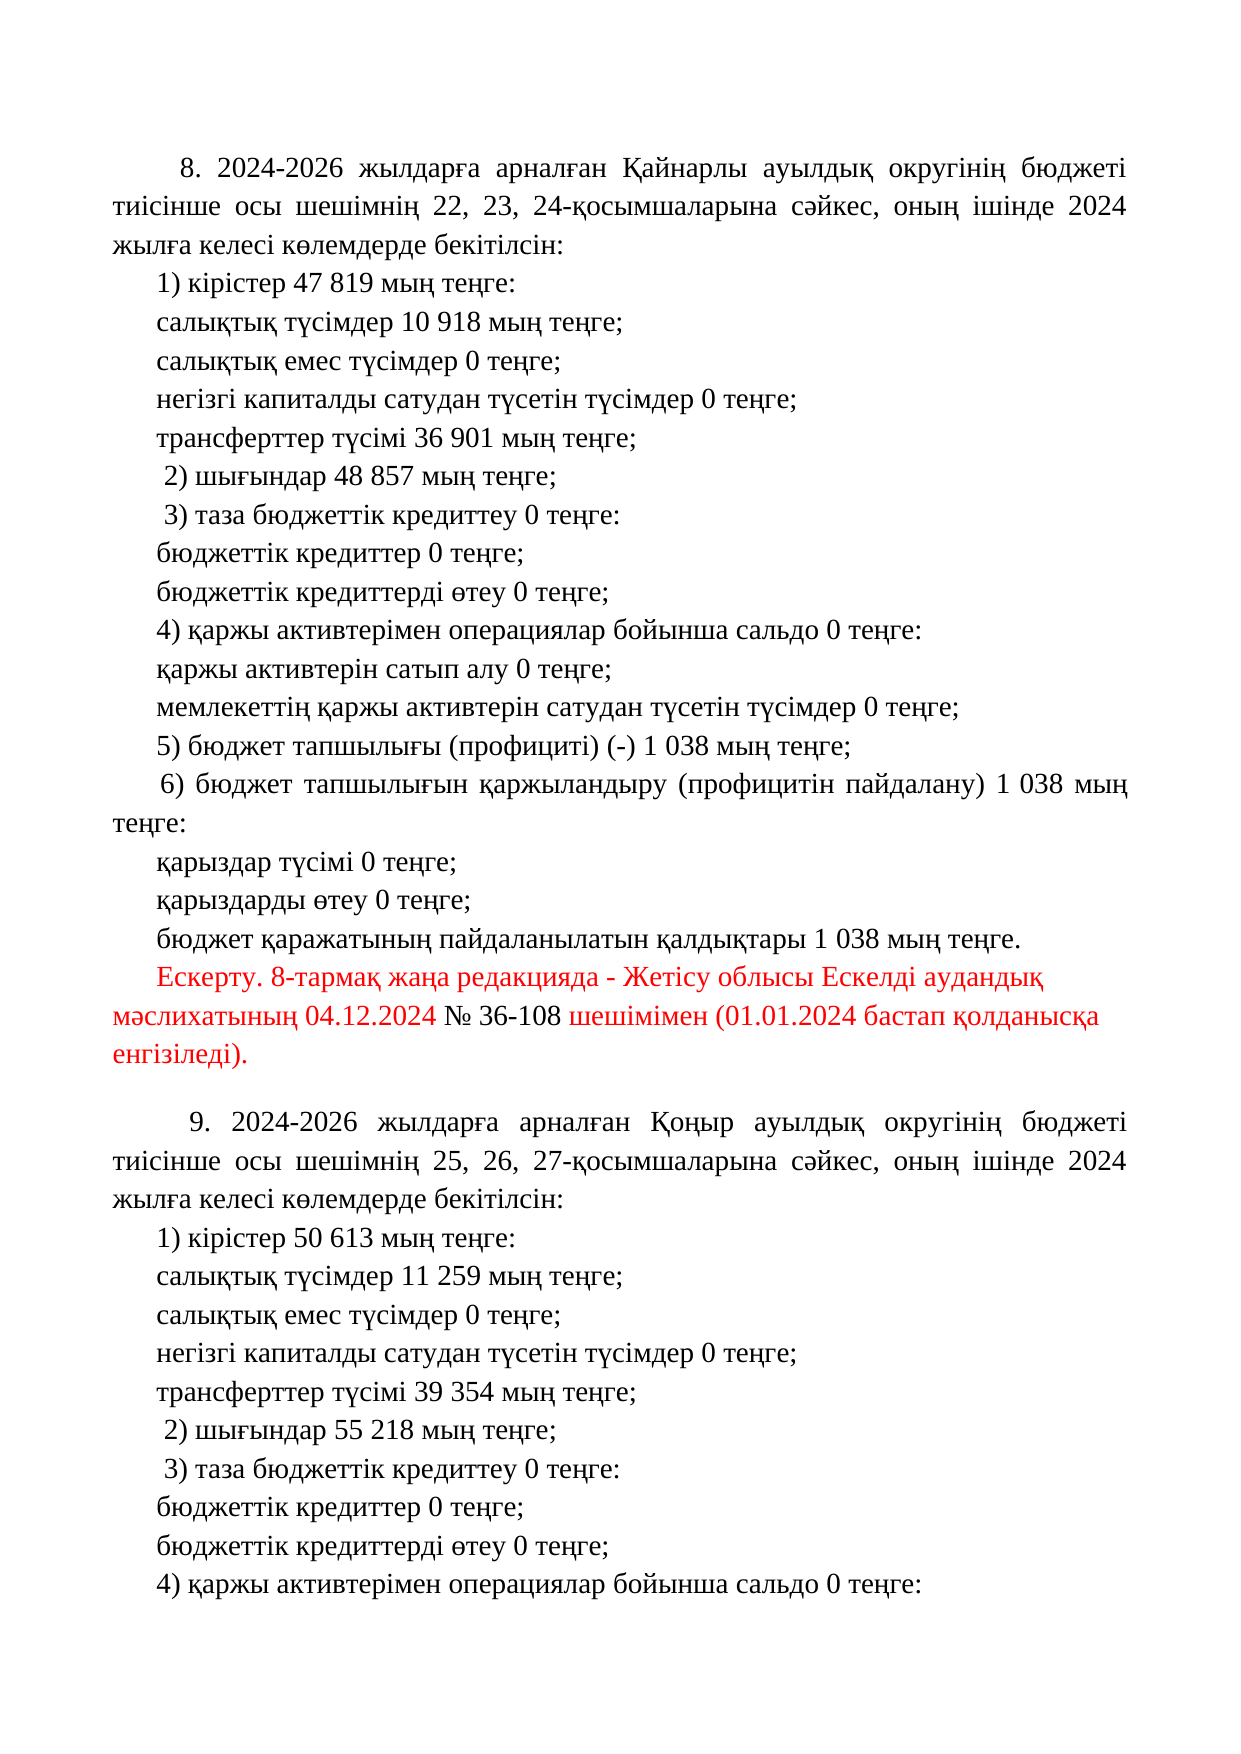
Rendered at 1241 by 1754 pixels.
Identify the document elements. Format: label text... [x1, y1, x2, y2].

text трансферттер түсімі 36 901 мың теңге; [112, 420, 1128, 453]
text негізгі капиталды сатудан түсетін түсімдер 0 теңге; [112, 1335, 1128, 1369]
text салықтық емес түсімдер 0 теңге; [112, 343, 1128, 376]
text трансферттер түсімі 39 354 мың теңге; [112, 1374, 1128, 1407]
text негізгі капиталды сатудан түсетін түсімдер 0 теңге; [112, 381, 1128, 415]
text бюджет қаражатының пайдаланылатын қалдықтары 1 038 мың теңге. [112, 921, 1128, 954]
text салықтық түсімдер 10 918 мың теңге; [112, 304, 1128, 338]
text 8. 2024-2026 жылдарға арналған Қайнарлы ауылдық округінің бюджеті тиісінше осы шешімнің 22, 23, 24-қосымшаларына сәйкес, оның ішінде 2024 жылға келесі көлемдерде бекітілсін: [112, 150, 1128, 261]
text қарыздарды өтеу 0 теңге; [112, 882, 1128, 916]
text 4) қаржы активтерімен операциялар бойынша сальдо 0 теңге: [112, 1567, 1128, 1600]
text қарыздар түсімі 0 теңге; [112, 844, 1128, 877]
text 3) таза бюджеттік кредиттеу 0 теңге: [112, 1451, 1128, 1484]
text салықтық емес түсімдер 0 теңге; [112, 1297, 1128, 1330]
text 3) таза бюджеттік кредиттеу 0 теңге: [112, 497, 1128, 530]
text 2) шығындар 55 218 мың теңге; [112, 1412, 1128, 1446]
text бюджеттік кредиттер 0 теңге; [112, 1489, 1128, 1523]
text 6) бюджет тапшылығын қаржыландыру (профицитін пайдалану) 1 038 мың теңге: [112, 767, 1128, 839]
text 4) қаржы активтерімен операциялар бойынша сальдо 0 теңге: [112, 612, 1128, 646]
text 1) кірістер 47 819 мың теңге: [112, 266, 1128, 299]
text 5) бюджет тапшылығы (профициті) (-) 1 038 мың теңге; [112, 728, 1128, 762]
text бюджеттік кредиттерді өтеу 0 теңге; [112, 574, 1128, 607]
text Ескерту. 8-тармақ жаңа редакцияда - Жетісу облысы Ескелді аудандық мәслихатының 04.12.2024 № 36-108 шешімімен (01.01.2024 бастап қолданысқа енгізіледі). [112, 959, 1128, 1100]
text қаржы активтерін сатып алу 0 теңге; [112, 651, 1128, 684]
text бюджеттік кредиттер 0 теңге; [112, 535, 1128, 569]
text мемлекеттің қаржы активтерін сатудан түсетін түсімдер 0 теңге; [112, 689, 1128, 723]
text салықтық түсімдер 11 259 мың теңге; [112, 1258, 1128, 1292]
text 1) кірістер 50 613 мың теңге: [112, 1220, 1128, 1253]
text 9. 2024-2026 жылдарға арналған Қоңыр ауылдық округінің бюджеті тиісінше осы шешімнің 25, 26, 27-қосымшаларына сәйкес, оның ішінде 2024 жылға келесі көлемдерде бекітілсін: [112, 1104, 1128, 1215]
text бюджеттік кредиттерді өтеу 0 теңге; [112, 1528, 1128, 1562]
text 2) шығындар 48 857 мың теңге; [112, 458, 1128, 492]
